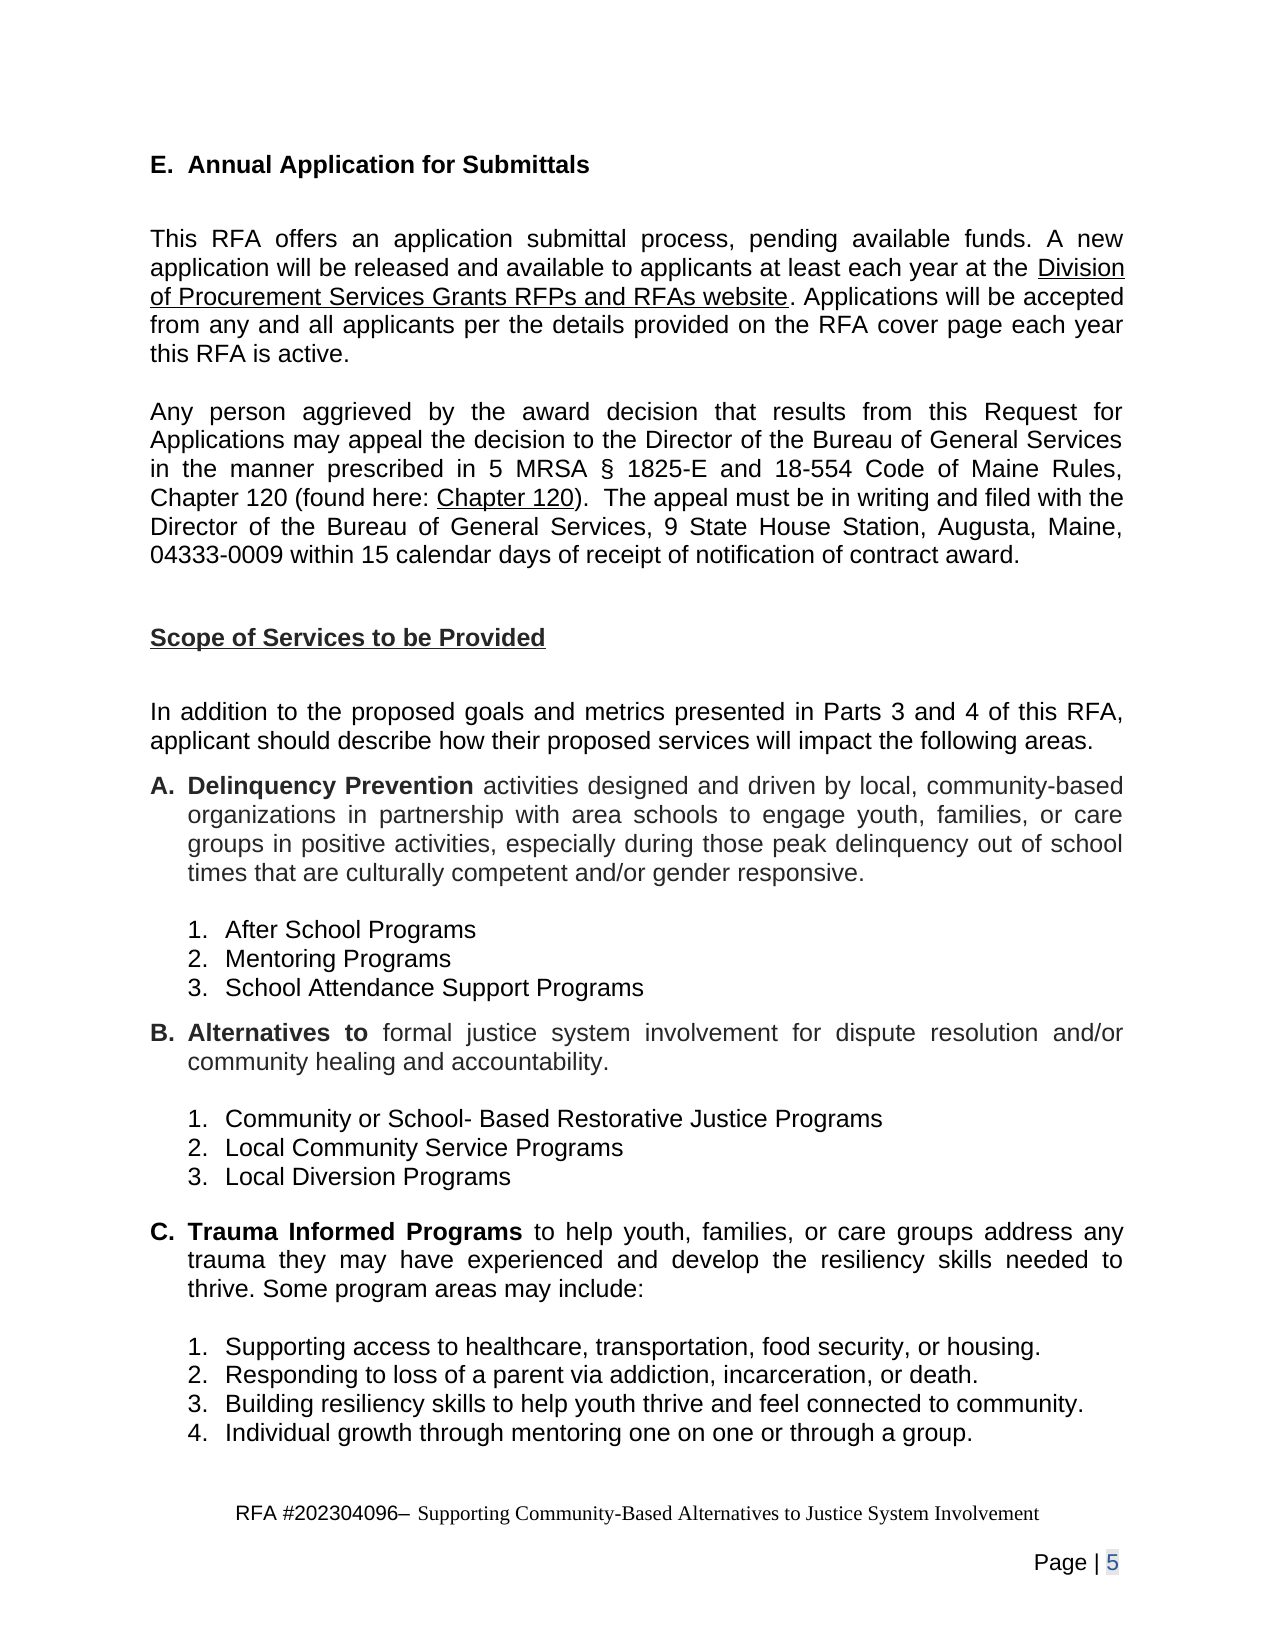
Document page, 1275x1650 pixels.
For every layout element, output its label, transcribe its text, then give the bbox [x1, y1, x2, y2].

list Building resiliency skills to help youth thrive and feel connected to community. [187, 1389, 1125, 1418]
list School Attendance Support Programs [187, 972, 1125, 1001]
subtitle Alternatives to formal justice system involvement for dispute resolution and/or community healing and accountability. [150, 1018, 1125, 1075]
list After School Programs [187, 915, 1125, 944]
subtitle Delinquency Prevention activities designed and driven by local, community-based organizations in partnership with area schools to engage youth, families, or care groups in positive activities, especially during those peak delinquency out of school times that are culturally competent and/or gender responsive. [150, 771, 1125, 886]
list Mentoring Programs [187, 944, 1125, 972]
list Annual Application for Submittals [150, 150, 1125, 179]
list Local Diversion Programs [187, 1162, 1125, 1217]
text Any person aggrieved by the award decision that results from this Request for Applications may appeal the decision to the Director of the Bureau of General Services in the manner prescribed in 5 MRSA § 1825-E and 18-554 Code of Maine Rules, Chapter 120 (found here: Chapter 120). The appeal must be in writing and filed with the Director of the Bureau of General Services, 9 State House Station, Augusta, Maine, 04333-0009 within 15 calendar days of receipt of notification of contract award. [150, 397, 1125, 569]
text In addition to the proposed goals and metrics presented in Parts 3 and 4 of this RFA, applicant should describe how their proposed services will impact the following areas. [150, 697, 1125, 754]
list Local Community Service Programs [187, 1133, 1125, 1162]
list Supporting access to healthcare, transportation, food security, or housing. [187, 1332, 1125, 1361]
text This RFA offers an application submittal process, pending available funds. A new application will be released and available to applicants at least each year at the Division of Procurement Services Grants RFPs and RFAs website. Applications will be accepted from any and all applicants per the details provided on the RFA cover page each year this RFA is active. [150, 224, 1125, 368]
list Trauma Informed Programs to help youth, families, or care groups address any trauma they may have experienced and develop the resiliency skills needed to thrive. Some program areas may include: [150, 1217, 1125, 1303]
list Individual growth through mentoring one on one or through a group. [187, 1418, 1125, 1447]
list Responding to loss of a parent via addiction, incarceration, or death. [187, 1361, 1125, 1389]
subtitle Scope of Services to be Provided [150, 623, 1125, 652]
list Community or School- Based Restorative Justice Programs [187, 1104, 1125, 1133]
